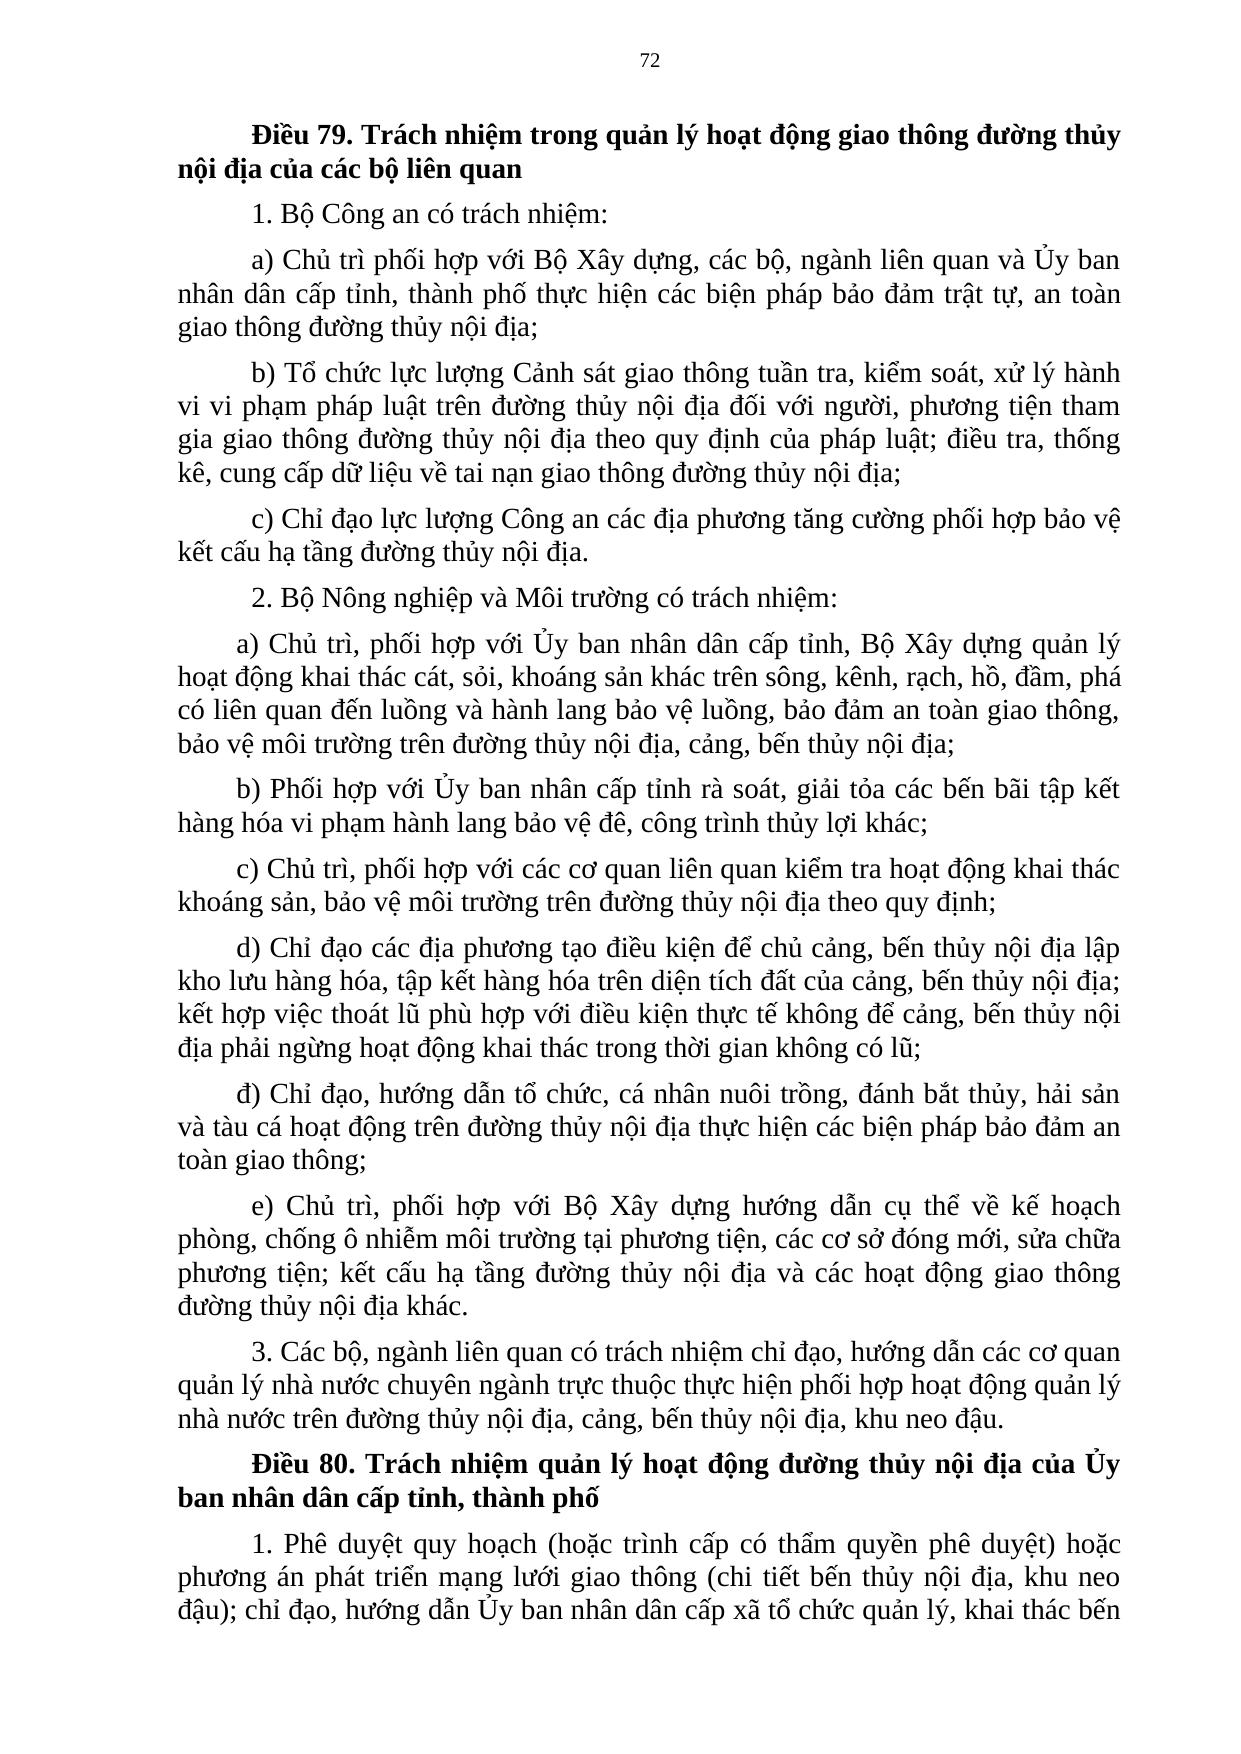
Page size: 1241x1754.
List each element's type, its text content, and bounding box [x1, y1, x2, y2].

text e) Chủ trì, phối hợp với Bộ Xây dựng hướng dẫn cụ thể về kế hoạch phòng, chống ô nhiễm môi trường tại phương tiện, các cơ sở đóng mới, sửa chữa phương tiện; kết cấu hạ tầng đường thủy nội địa và các hoạt động giao thông đường thủy nội địa khác. [177, 1189, 1122, 1322]
text d) Chỉ đạo các địa phương tạo điều kiện để chủ cảng, bến thủy nội địa lập kho lưu hàng hóa, tập kết hàng hóa trên diện tích đất của cảng, bến thủy nội địa; kết hợp việc thoát lũ phù hợp với điều kiện thực tế không để cảng, bến thủy nội địa phải ngừng hoạt động khai thác trong thời gian không có lũ; [177, 931, 1122, 1064]
text 1. Bộ Công an có trách nhiệm: [177, 197, 1122, 231]
text b) Tổ chức lực lượng Cảnh sát giao thông tuần tra, kiểm soát, xử lý hành vi vi phạm pháp luật trên đường thủy nội địa đối với người, phương tiện tham gia giao thông đường thủy nội địa theo quy định của pháp luật; điều tra, thống kê, cung cấp dữ liệu về tai nạn giao thông đường thủy nội địa; [177, 356, 1122, 489]
text 3. Các bộ, ngành liên quan có trách nhiệm chỉ đạo, hướng dẫn các cơ quan quản lý nhà nước chuyên ngành trực thuộc thực hiện phối hợp hoạt động quản lý nhà nước trên đường thủy nội địa, cảng, bến thủy nội địa, khu neo đậu. [177, 1335, 1122, 1435]
text b) Phối hợp với Ủy ban nhân cấp tỉnh rà soát, giải tỏa các bến bãi tập kết hàng hóa vi phạm hành lang bảo vệ đê, công trình thủy lợi khác; [177, 772, 1122, 839]
text Điều 80. Trách nhiệm quản lý hoạt động đường thủy nội địa của Ủy ban nhân dân cấp tỉnh, thành phố [177, 1447, 1122, 1514]
text a) Chủ trì, phối hợp với Ủy ban nhân dân cấp tỉnh, Bộ Xây dựng quản lý hoạt động khai thác cát, sỏi, khoáng sản khác trên sông, kênh, rạch, hồ, đầm, phá có liên quan đến luồng và hành lang bảo vệ luồng, bảo đảm an toàn giao thông, bảo vệ môi trường trên đường thủy nội địa, cảng, bến thủy nội địa; [177, 626, 1122, 760]
text a) Chủ trì phối hợp với Bộ Xây dựng, các bộ, ngành liên quan và Ủy ban nhân dân cấp tỉnh, thành phố thực hiện các biện pháp bảo đảm trật tự, an toàn giao thông đường thủy nội địa; [177, 243, 1122, 343]
text 2. Bộ Nông nghiệp và Môi trường có trách nhiệm: [177, 581, 1122, 614]
text c) Chỉ đạo lực lượng Công an các địa phương tăng cường phối hợp bảo vệ kết cấu hạ tầng đường thủy nội địa. [177, 501, 1122, 568]
text đ) Chỉ đạo, hướng dẫn tổ chức, cá nhân nuôi trồng, đánh bắt thủy, hải sản và tàu cá hoạt động trên đường thủy nội địa thực hiện các biện pháp bảo đảm an toàn giao thông; [177, 1076, 1122, 1176]
text c) Chủ trì, phối hợp với các cơ quan liên quan kiểm tra hoạt động khai thác khoáng sản, bảo vệ môi trường trên đường thủy nội địa theo quy định; [177, 851, 1122, 918]
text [177, 1526, 1122, 1626]
text Điều 79. Trách nhiệm trong quản lý hoạt động giao thông đường thủy nội địa của các bộ liên quan [177, 118, 1122, 185]
